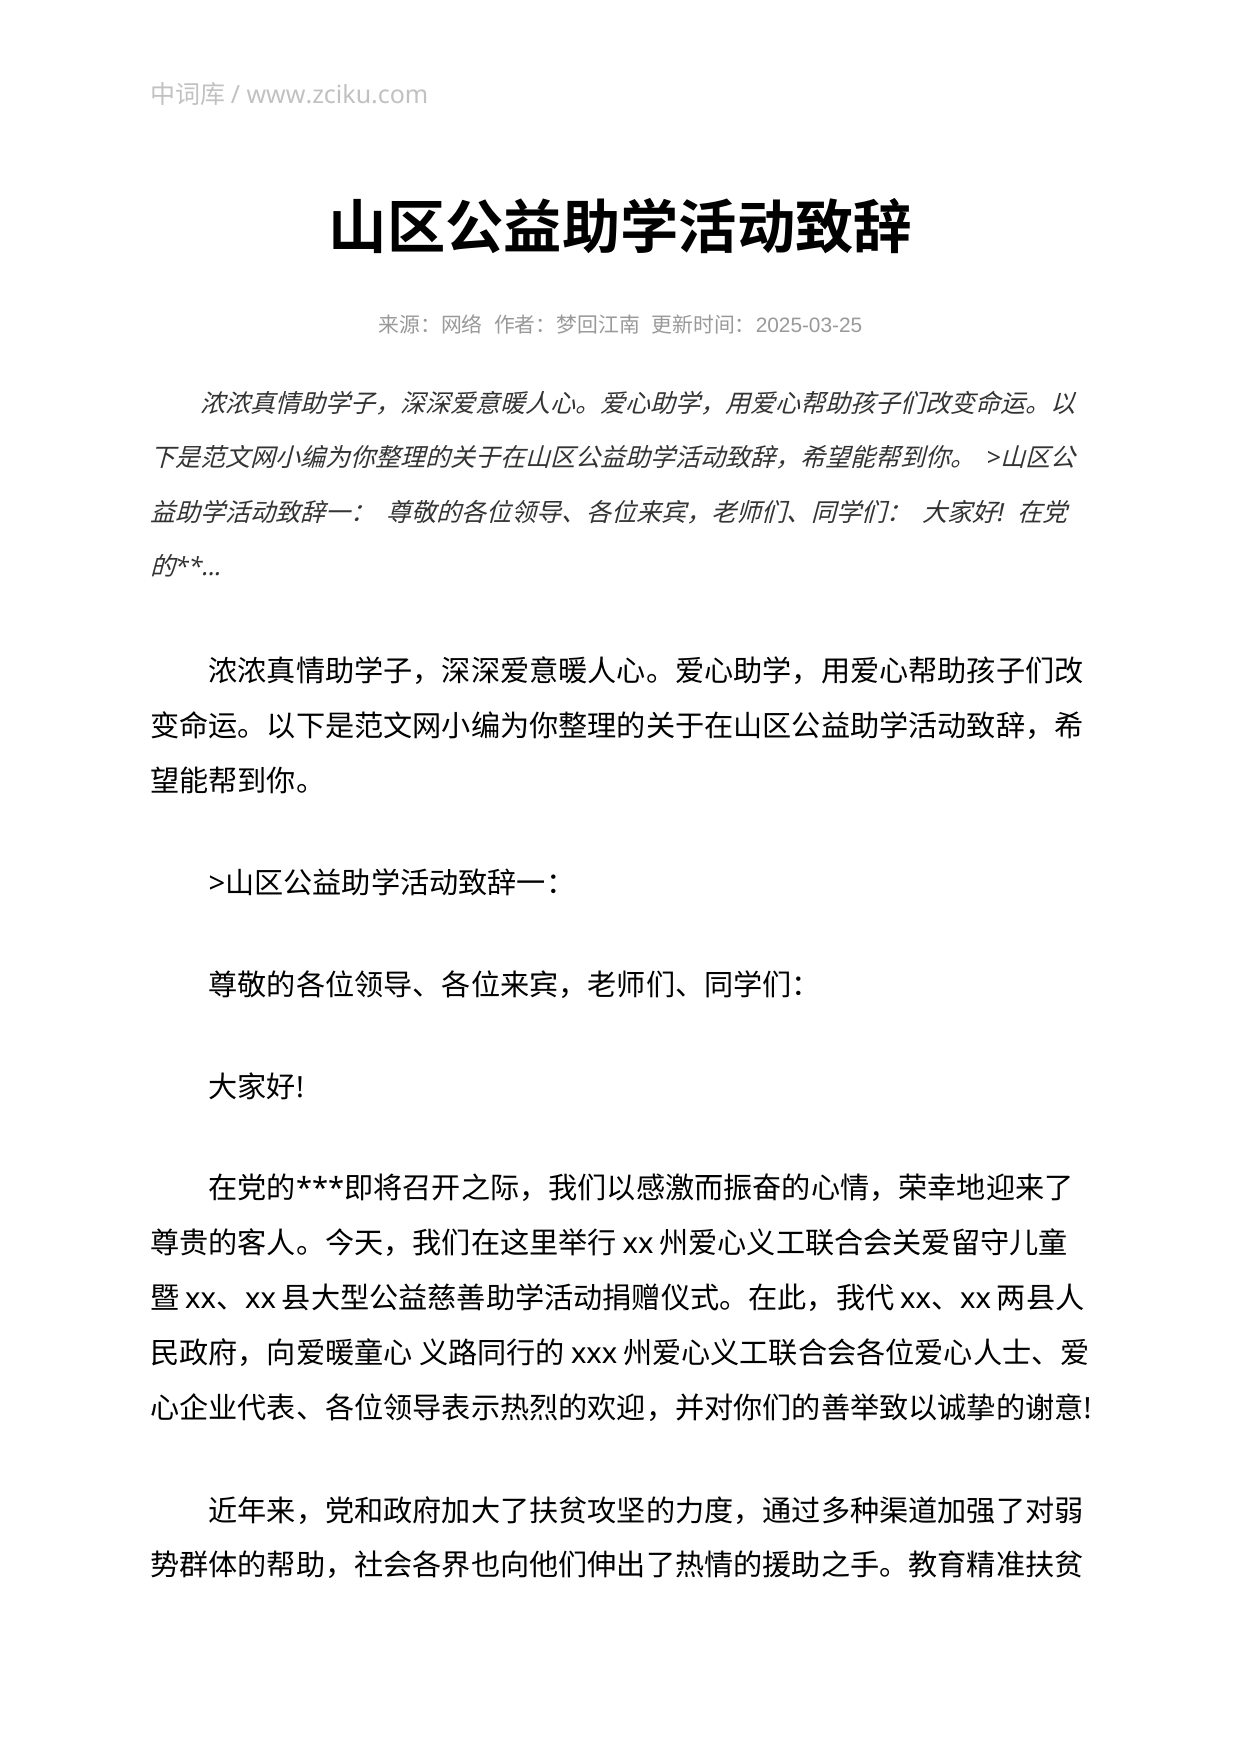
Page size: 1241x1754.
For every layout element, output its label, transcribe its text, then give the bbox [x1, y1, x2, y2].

text 浓浓真情助学子，深深爱意暖人心。爱心助学，用爱心帮助孩子们改变命运。以下是范文网小编为你整理的关于在山区公益助学活动致辞，希望能帮到你。 >山区公益助学活动致辞一： 尊敬的各位领导、各位来宾，老师们、同学们： 大家好! 在党的**... [150, 383, 1090, 583]
text 来源：网络 作者：梦回江南 更新时间：2025-03-25 [150, 313, 1090, 337]
text >山区公益助学活动致辞一： [150, 859, 1090, 902]
text 浓浓真情助学子，深深爱意暖人心。爱心助学，用爱心帮助孩子们改变命运。以下是范文网小编为你整理的关于在山区公益助学活动致辞，希望能帮到你。 [150, 648, 1090, 800]
text 在党的***即将召开之际，我们以感激而振奋的心情，荣幸地迎来了尊贵的客人。今天，我们在这里举行xx州爱心义工联合会关爱留守儿童暨xx、xx县大型公益慈善助学活动捐赠仪式。在此，我代xx、xx两县人民政府，向爱暖童心 义路同行的xxx州爱心义工联合会各位爱心人士、爱心企业代表、各位领导表示热烈的欢迎，并对你们的善举致以诚挚的谢意! [150, 1165, 1090, 1427]
text 尊敬的各位领导、各位来宾，老师们、同学们： [150, 961, 1090, 1004]
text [150, 1487, 1090, 1584]
text 大家好! [150, 1063, 1090, 1106]
subtitle 山区公益助学活动致辞 [150, 181, 1090, 266]
